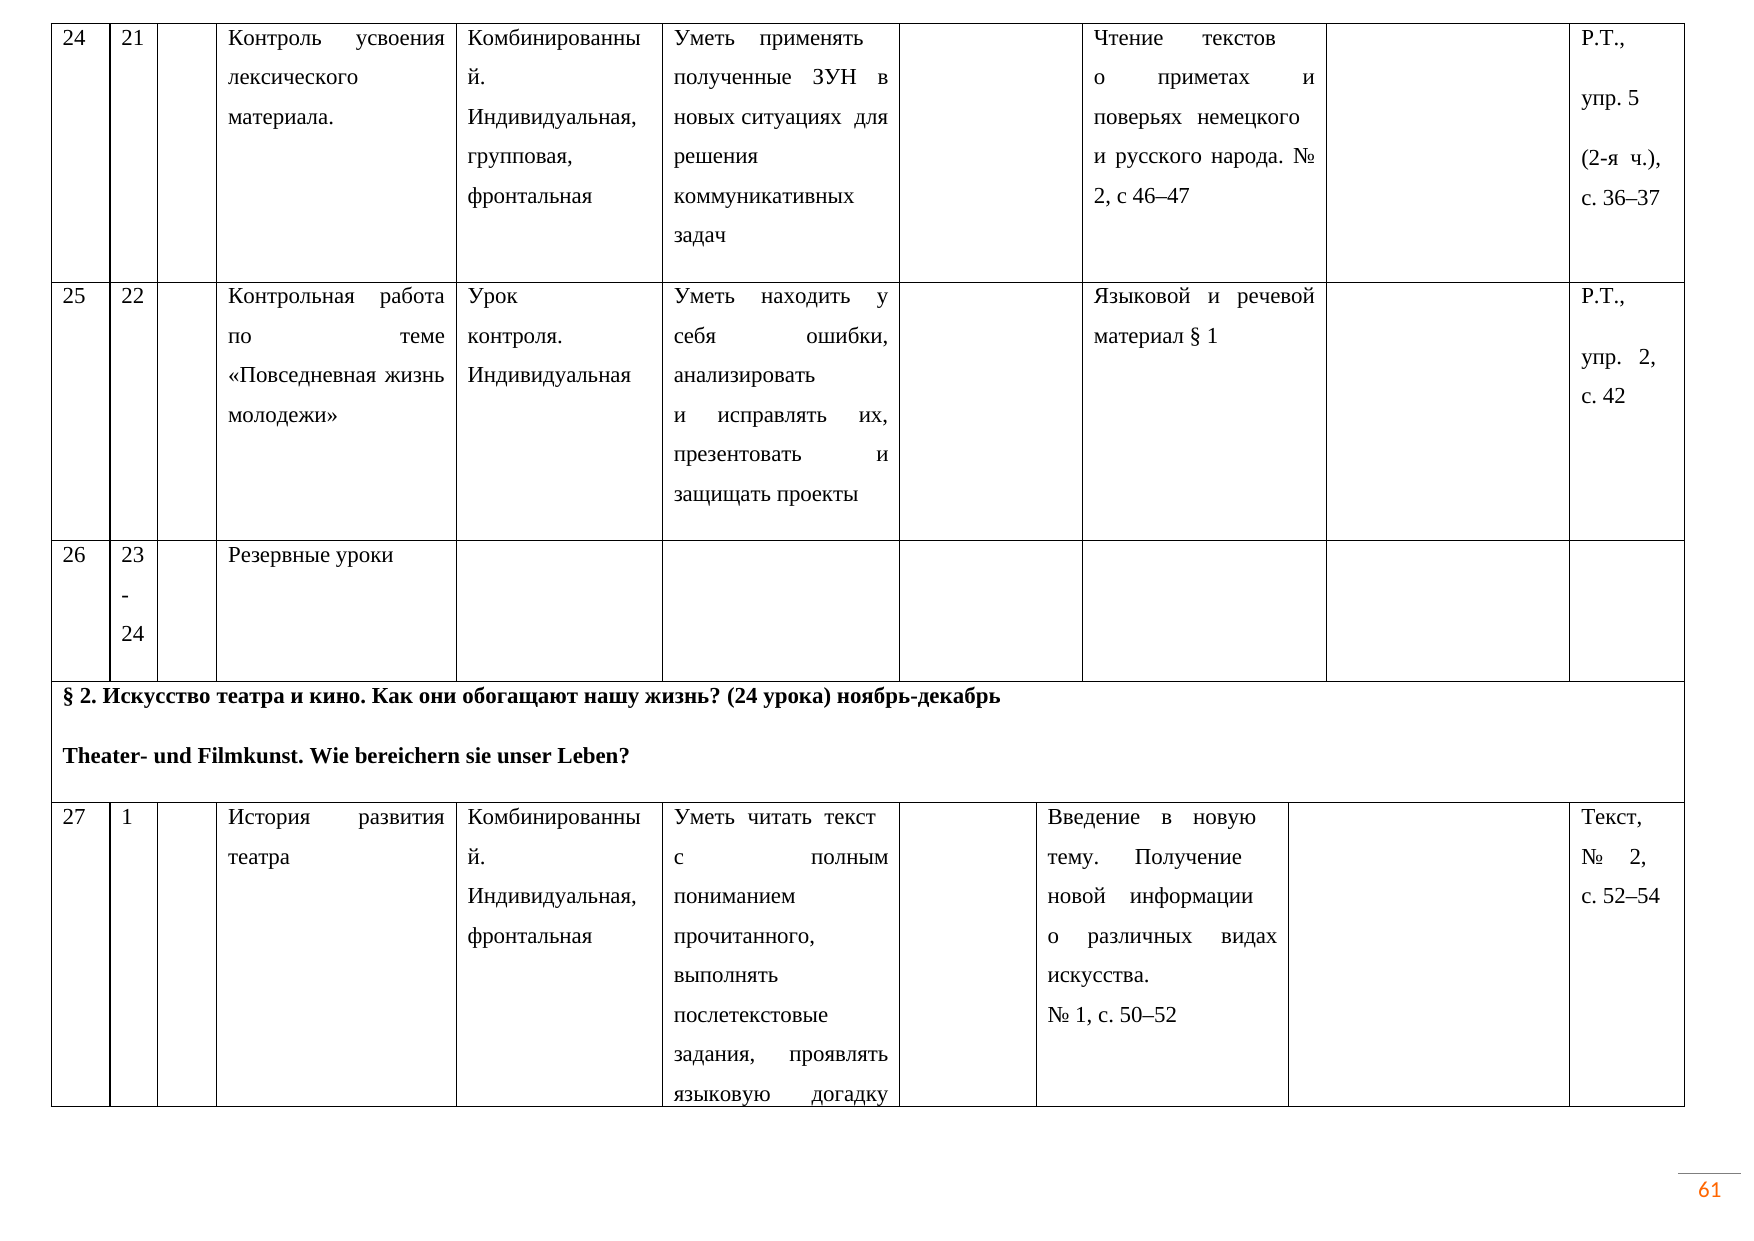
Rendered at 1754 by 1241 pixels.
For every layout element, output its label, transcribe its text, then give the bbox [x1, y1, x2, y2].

table_cell [457, 541, 662, 681]
table_cell Уметь находить у себя ошибки, анализировать и исправлять их, презентовать и защищать проекты [663, 283, 899, 540]
table_cell [1289, 803, 1569, 1106]
table_cell [158, 541, 216, 681]
table_cell [158, 803, 216, 1106]
table_cell [900, 803, 1036, 1106]
table_cell Уметь применять полученные ЗУН в новых ситуациях для решения коммуникативных задач [663, 24, 899, 282]
table_cell [158, 283, 216, 540]
table_cell § 2. Искусство театра и кино. Как они обогащают нашу жизнь? (24 урока) ноябрь-декабрь Theater- und Filmkunst. Wie bereichern sie unser Leben? [52, 682, 1684, 802]
table_cell Чтение текстов о приметах и поверьях немецкого и русского народа. № 2, с 46–47 [1083, 24, 1326, 282]
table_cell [663, 803, 899, 1106]
table_cell 23-24 [111, 541, 157, 681]
table_cell 21 [111, 24, 157, 282]
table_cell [217, 803, 456, 1106]
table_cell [1037, 803, 1288, 1106]
table_cell 1 [111, 803, 157, 1106]
table_cell 25 [52, 283, 109, 540]
table_cell Контроль усвоения лексического материала. [217, 24, 456, 282]
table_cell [1570, 803, 1684, 1106]
table_cell [158, 24, 216, 282]
table_cell [1570, 541, 1684, 681]
table_cell [1083, 541, 1326, 681]
table_cell 24 [52, 24, 109, 282]
table_cell [1327, 24, 1569, 282]
table_cell Контрольная работа по теме «Повседневная жизнь молодежи» [217, 283, 456, 540]
table_cell [900, 541, 1082, 681]
table_cell 22 [111, 283, 157, 540]
table_cell [1327, 541, 1569, 681]
table_cell Урок контроля. Индивидуальная [457, 283, 662, 540]
table_cell Резервные уроки [217, 541, 456, 681]
table_cell Языковой и речевой материал § 1 [1083, 283, 1326, 540]
table_cell [900, 283, 1082, 540]
table_cell 26 [52, 541, 109, 681]
table_cell [1327, 283, 1569, 540]
table_cell [663, 541, 899, 681]
table_cell Р.Т., упр. 5 (2-я ч.), с. 36–37 [1570, 24, 1684, 282]
table_cell 27 [52, 803, 109, 1106]
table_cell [457, 803, 662, 1106]
table_cell Р.Т., упр. 2, с. 42 [1570, 283, 1684, 540]
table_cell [457, 24, 662, 282]
table_cell [900, 24, 1082, 282]
